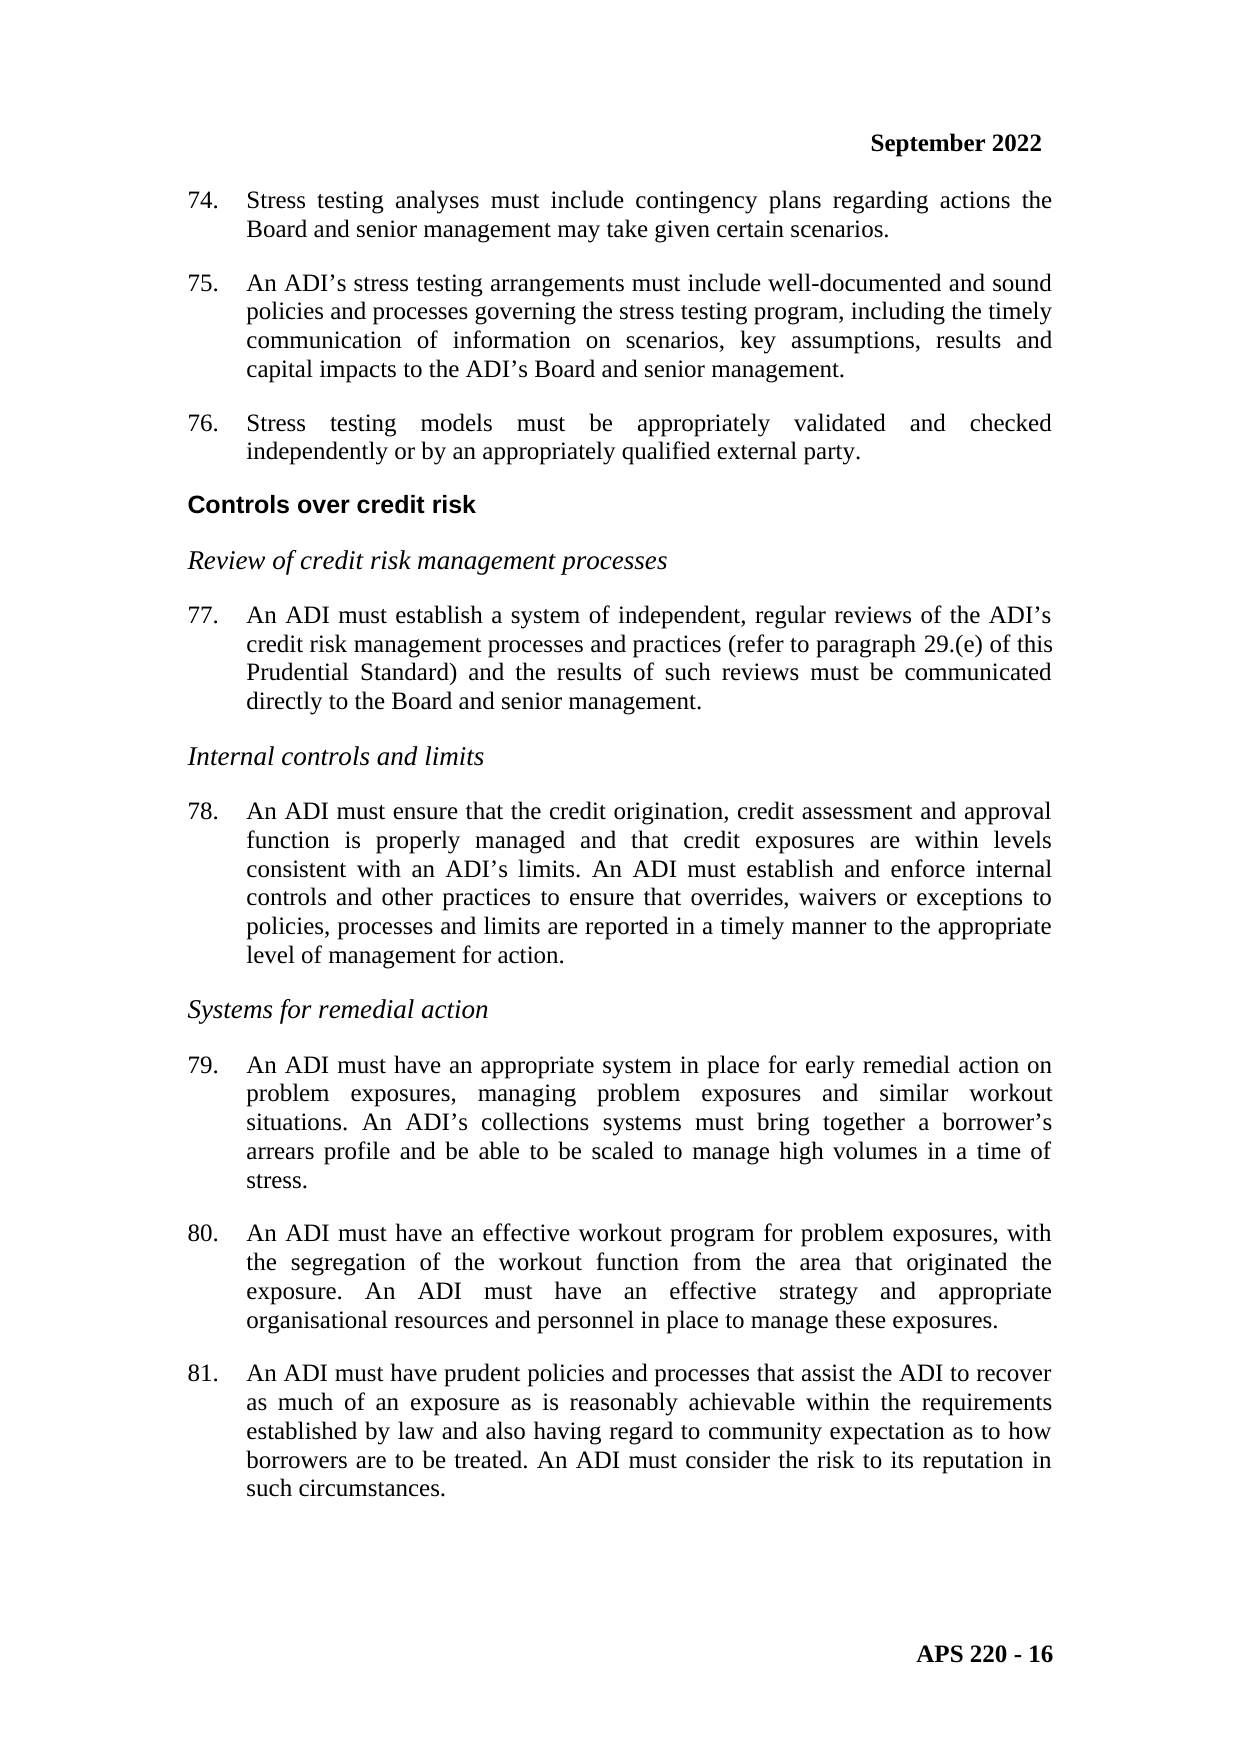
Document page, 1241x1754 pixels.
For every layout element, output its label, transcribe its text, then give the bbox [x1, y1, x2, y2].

subtitle Systems for remedial action [187, 994, 1053, 1025]
subtitle Controls over credit risk [187, 490, 1053, 519]
text An ADI must ensure that the credit origination, credit assessment and approval function is properly managed and that credit exposures are within levels consistent with an ADI’s limits. An ADI must establish and enforce internal controls and other practices to ensure that overrides, waivers or exceptions to policies, processes and limits are reported in a timely manner to the appropriate level of management for action. [187, 796, 1053, 969]
text An ADI must establish a system of independent, regular reviews of the ADI’s credit risk management processes and practices (refer to paragraph 29(e) of this Prudential Standard) and the results of such reviews must be communicated directly to the Board and senior management. [187, 600, 1053, 715]
subtitle Review of credit risk management processes [187, 544, 1053, 575]
subtitle Internal controls and limits [187, 740, 1053, 771]
text Stress testing models must be appropriately validated and checked independently or by an appropriately qualified external party. [187, 408, 1053, 465]
text Stress testing analyses must include contingency plans regarding actions the Board and senior management may take given certain scenarios. [187, 185, 1053, 243]
text An ADI must have prudent policies and processes that assist the ADI to recover as much of an exposure as is reasonably achievable within the requirements established by law and also having regard to community expectation as to how borrowers are to be treated. An ADI must consider the risk to its reputation in such circumstances. [187, 1358, 1053, 1502]
text An ADI must have an effective workout program for problem exposures, with the segregation of the workout function from the area that originated the exposure. An ADI must have an effective strategy and appropriate organisational resources and personnel in place to manage these exposures. [187, 1218, 1053, 1333]
text An ADI must have an appropriate system in place for early remedial action on problem exposures, managing problem exposures and similar workout situations. An ADI’s collections systems must bring together a borrower’s arrears profile and be able to be scaled to manage high volumes in a time of stress. [187, 1050, 1053, 1193]
text An ADI’s stress testing arrangements must include well-documented and sound policies and processes governing the stress testing program, including the timely communication of information on scenarios, key assumptions, results and capital impacts to the ADI’s Board and senior management. [187, 268, 1053, 383]
